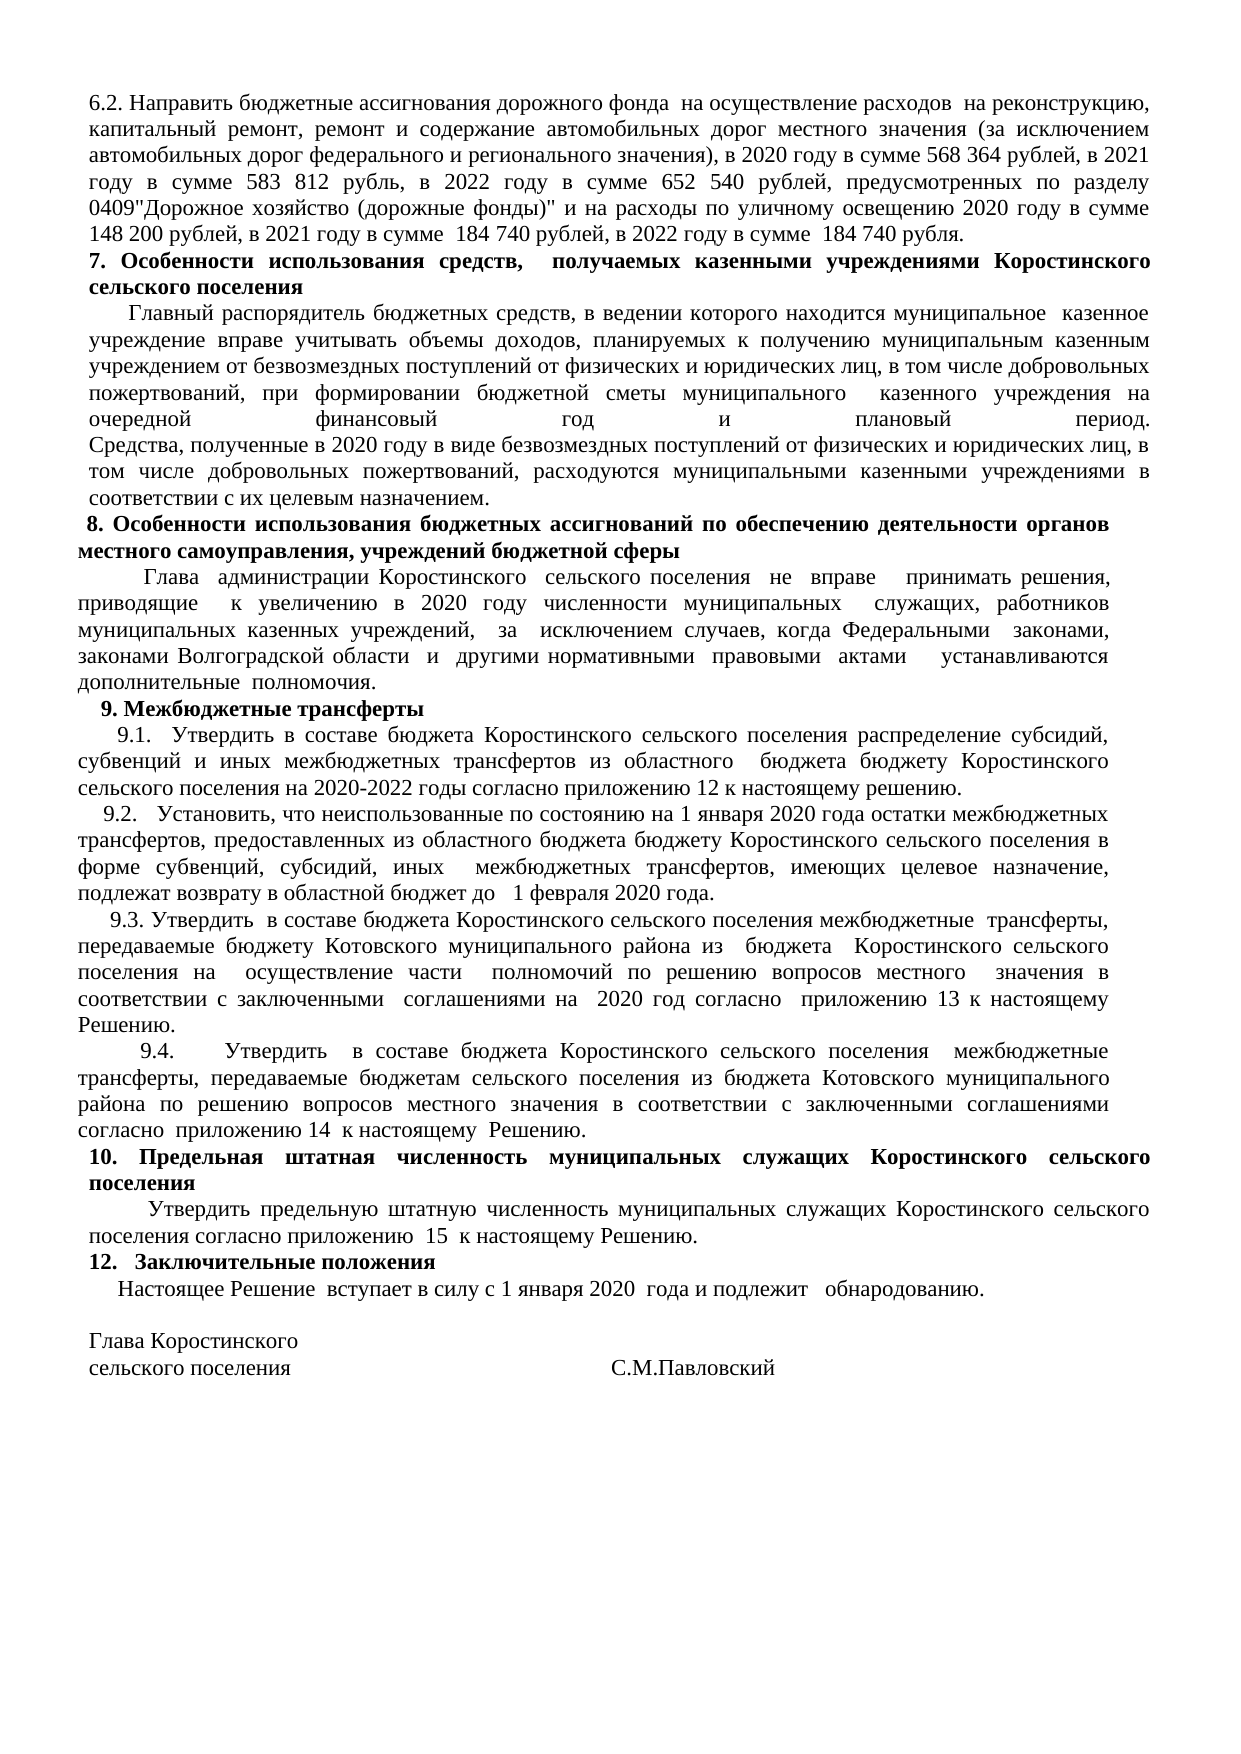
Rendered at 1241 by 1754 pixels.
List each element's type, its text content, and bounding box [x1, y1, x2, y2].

text Утвердить предельную штатную численность муниципальных служащих Коростинского сельского поселения согласно приложению 15 к настоящему Решению. [89, 1196, 1152, 1248]
table_header 8. Особенности использования бюджетных ассигнований по обеспечению деятельности органов местного самоуправления, учреждений бюджетной сферы Глава администрации Коростинского сельского поселения не вправе принимать решения, приводящие к увеличению в 2020 году численности муниципальных служащих, работников муниципальных казенных учреждений, за исключением случаев, когда Федеральными законами, законами Волгоградской области и другими нормативными правовыми актами устанавливаются дополнительные полномочия. 9. Межбюджетные трансферты 9.1. Утвердить в составе бюджета Коростинского сельского поселения распределение субсидий, субвенций и иных межбюджетных трансфертов из областного бюджета бюджету Коростинского сельского поселения на 2020-2022 годы согласно приложению 12 к настоящему решению. 9.2. Установить, что неиспользованные по состоянию на 1 января 2020 года остатки межбюджетных трансфертов, предоставленных из областного бюджета бюджету Коростинского сельского поселения в форме субвенций, субсидий, иных межбюджетных трансфертов, имеющих целевое назначение, подлежат возврату в областной бюджет до 1 февраля 2020 года. 9.3. Утвердить в составе бюджета Коростинского сельского поселения межбюджетные трансферты, передаваемые бюджету Котовского муниципального района из бюджета Коростинского сельского поселения на осуществление части полномочий по решению вопросов местного значения в соответствии с заключенными соглашениями на 2020 год согласно приложению 13 к настоящему Решению. 9.4. Утвердить в составе бюджета Коростинского сельского поселения межбюджетные трансферты, передаваемые бюджетам сельского поселения из бюджета Котовского муниципального района по решению вопросов местного значения в соответствии с заключенными соглашениями согласно приложению 14 к настоящему Решению. [66, 510, 1122, 1143]
table_header Настоящее Решение вступает в силу с 1 января 2020 года и подлежит обнародованию. [78, 1275, 1045, 1327]
text 7. Особенности использования средств, получаемых казенными учреждениями Коростинского сельского поселения [89, 247, 1152, 299]
text 6.2. Направить бюджетные ассигнования дорожного фонда на осуществление расходов на реконструкцию, капитальный ремонт, ремонт и содержание автомобильных дорог местного значения (за исключением автомобильных дорог федерального и регионального значения), в 2020 году в сумме 568 364 рублей, в 2021 году в сумме 583 812 рубль, в 2022 году в сумме 652 540 рублей, предусмотренных по разделу 0409"Дорожное хозяйство (дорожные фонды)" и на расходы по уличному освещению 2020 году в сумме 148 200 рублей, в 2021 году в сумме 184 740 рублей, в 2022 году в сумме 184 740 рубля. [89, 89, 1152, 247]
text 10. Предельная штатная численность муниципальных служащих Коростинского сельского поселения [89, 1143, 1152, 1196]
text 12. Заключительные положения [89, 1248, 1152, 1274]
text Глава Коростинского [89, 1327, 1152, 1354]
text сельского поселения С.М.Павловский [89, 1354, 1152, 1380]
text Главный распорядитель бюджетных средств, в ведении которого находится муниципальное казенное учреждение вправе учитывать объемы доходов, планируемых к получению муниципальным казенным учреждением от безвозмездных поступлений от физических и юридических лиц, в том числе добровольных пожертвований, при формировании бюджетной сметы муниципального казенного учреждения на очередной финансовый год и плановый период. Средства, полученные в 2020 году в виде безвозмездных поступлений от физических и юридических лиц, в том числе добровольных пожертвований, расходуются муниципальными казенными учреждениями в соответствии с их целевым назначением. [89, 299, 1152, 510]
